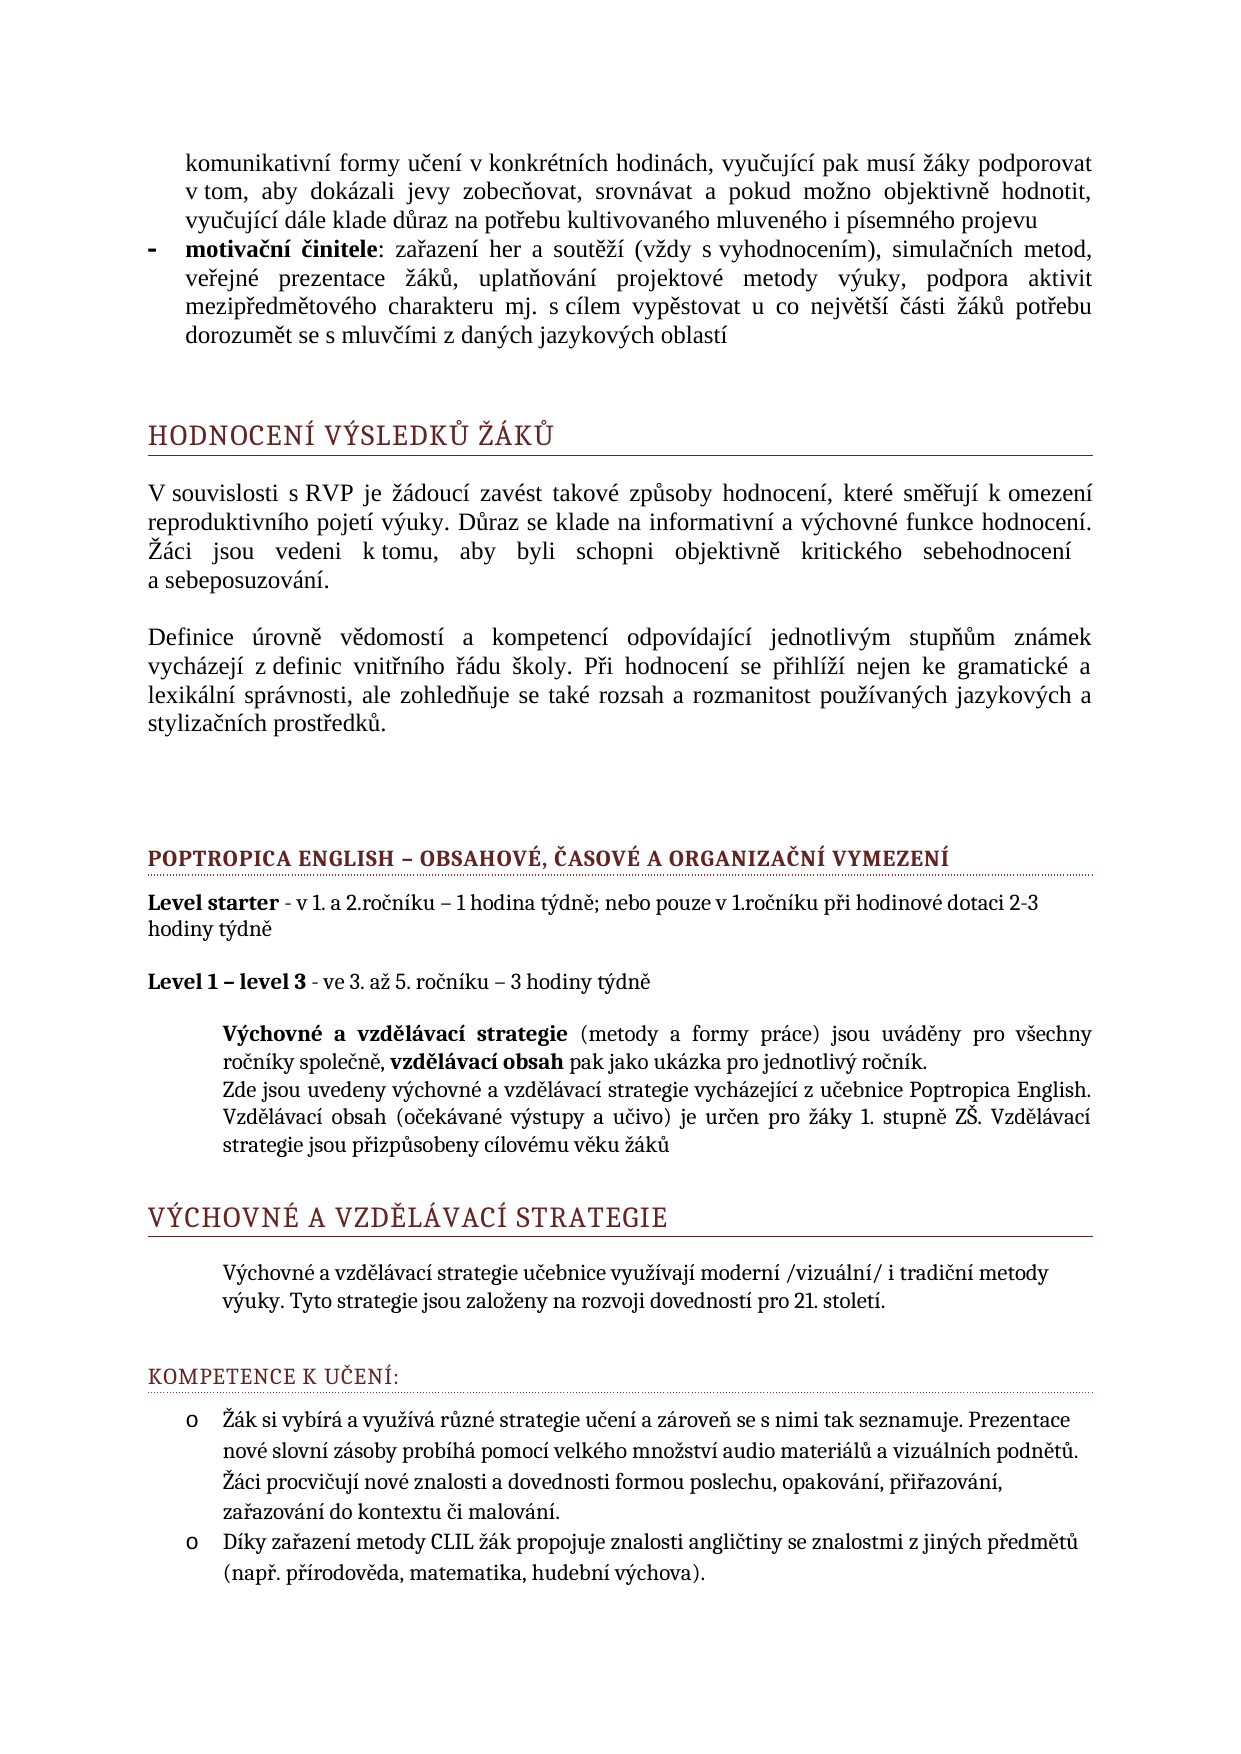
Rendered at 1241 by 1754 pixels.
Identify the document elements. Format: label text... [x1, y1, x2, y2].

subtitle POPTROPICA ENGLISH – obsahové, časové a organizační vymezení [148, 846, 1093, 876]
text Level starter - v 1. a 2.ročníku – 1 hodina týdně; nebo pouze v 1.ročníku při hodinové dotaci 2-3 hodiny týdně [148, 889, 1093, 942]
subtitle Výchovné a vzdělávací strategie [148, 1201, 1093, 1236]
list Žák si vybírá a využívá různé strategie učení a zároveň se s nimi tak seznamuje. Prezentace nové slovní zásoby probíhá pomocí velkého množství audio materiálů a vizuálních podnětů. Žáci procvičují nové znalosti a dovednosti formou poslechu, opakování, přiřazování, zařazování do kontextu či malování. [185, 1407, 1093, 1525]
subtitle HODNocení výsledků žáků [148, 419, 1093, 455]
list Výchovné a vzdělávací strategie učebnice využívají moderní /vizuální/ i tradiční metody výuky. Tyto strategie jsou založeny na rozvoji dovedností pro 21. století. [223, 1260, 1093, 1314]
list Výchovné a vzdělávací strategie (metody a formy práce) jsou uváděny pro všechny ročníky společně, vzdělávací obsah pak jako ukázka pro jednotlivý ročník. [223, 1021, 1093, 1075]
list Díky zařazení metody CLIL žák propojuje znalosti angličtiny se znalostmi z jiných předmětů (např. přírodověda, matematika, hudební výchova). [185, 1529, 1093, 1587]
text Definice úrovně vědomostí a kompetencí odpovídající jednotlivým stupňům známek vycházejí z definic vnitřního řádu školy. Při hodnocení se přihlíží nejen ke gramatické a lexikální správnosti, ale zohledňuje se také rozsah a rozmanitost používaných jazykových a stylizačních prostředků. [148, 622, 1093, 737]
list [148, 148, 1093, 234]
text Level 1 – level 3 - ve 3. až 5. ročníku – 3 hodiny týdně [148, 968, 1093, 995]
text V souvislosti s RVP je žádoucí zavést takové způsoby hodnocení, které směřují k omezení reproduktivního pojetí výuky. Důraz se klade na informativní a výchovné funkce hodnocení. Žáci jsou vedeni k tomu, aby byli schopni objektivně kritického sebehodnocení a sebeposuzování. [148, 478, 1093, 593]
list motivační činitele: zařazení her a soutěží (vždy s vyhodnocením), simulačních metod, veřejné prezentace žáků, uplatňování projektové metody výuky, podpora aktivit mezipředmětového charakteru mj. s cílem vypěstovat u co největší části žáků potřebu dorozumět se s mluvčími z daných jazykových oblastí [148, 234, 1093, 349]
subtitle Kompetence k učení: [148, 1336, 1093, 1393]
list Zde jsou uvedeny výchovné a vzdělávací strategie vycházející z učebnice Poptropica English. Vzdělávací obsah (očekávané výstupy a učivo) je určen pro žáky 1. stupně ZŠ. Vzdělávací strategie jsou přizpůsobeny cílovému věku žáků [223, 1076, 1093, 1158]
